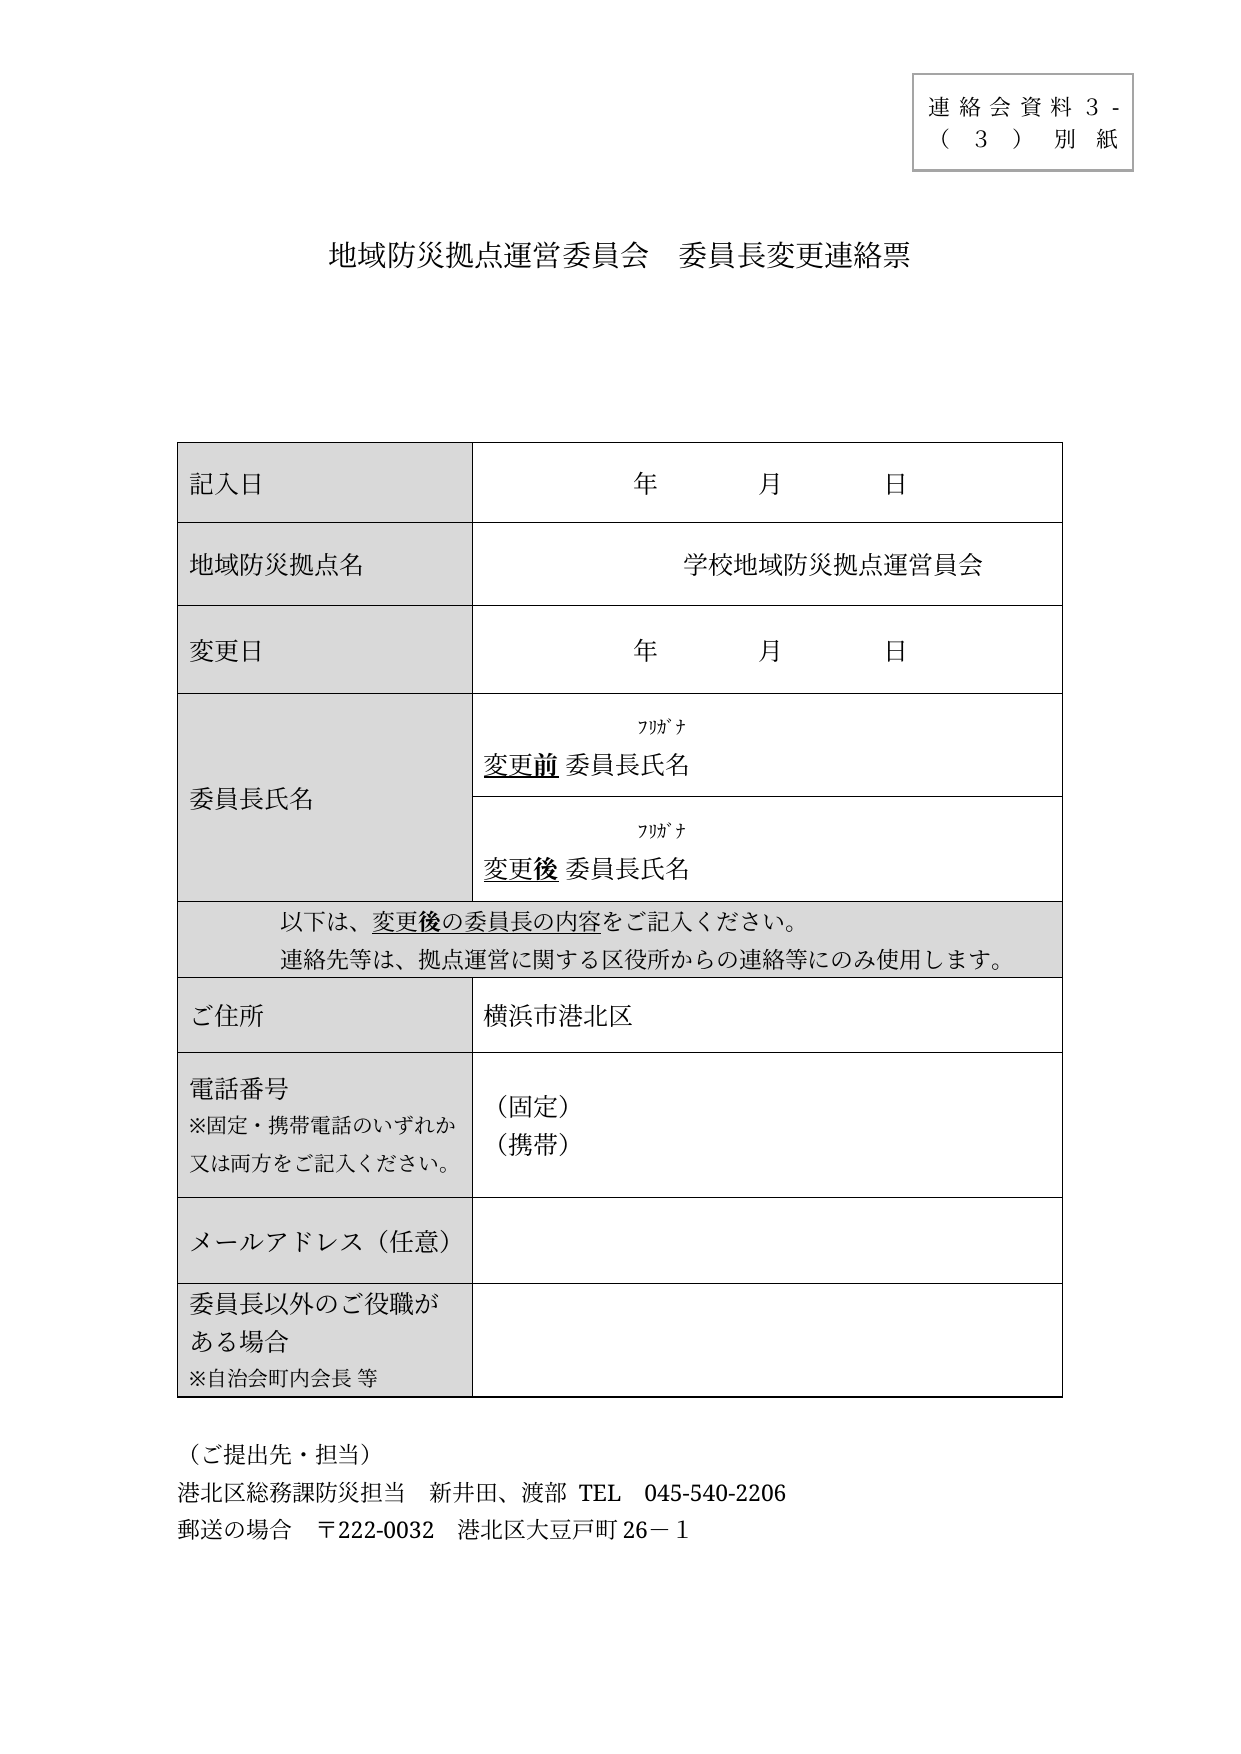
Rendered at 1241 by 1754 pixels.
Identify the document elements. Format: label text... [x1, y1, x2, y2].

table_cell 横浜市港北区 [473, 978, 1062, 1052]
text 郵送の場合 〒222-0032 港北区大豆戸町26－１ [177, 1510, 1165, 1547]
table_cell [473, 1198, 1062, 1283]
table_cell ﾌﾘｶﾞﾅ 変更後 委員長氏名 [473, 797, 1062, 901]
table_cell 地域防災拠点名 [178, 523, 472, 605]
table_cell ﾌﾘｶﾞﾅ 変更前 委員長氏名 [473, 694, 1062, 796]
table_header 年 月 日 [473, 443, 1062, 522]
text （ご提出先・担当） [177, 1435, 1165, 1472]
table_cell 以下は、変更後の委員長の内容をご記入ください。 連絡先等は、拠点運営に関する区役所からの連絡等にのみ使用します。 [178, 902, 1062, 977]
table_cell 電話番号 ※固定・携帯電話のいずれか 又は両方をご記入ください。 [178, 1053, 472, 1197]
text 港北区総務課防災担当 新井田、渡部 TEL 045-540-2206 [177, 1472, 1165, 1510]
table_cell 学校地域防災拠点運営員会 [473, 523, 1062, 605]
table_cell 変更日 [178, 606, 472, 693]
table_cell 年 月 日 [473, 606, 1062, 693]
table_cell 委員長氏名 [178, 694, 472, 901]
table_cell [473, 1284, 1062, 1396]
text 地域防災拠点運営委員会 委員長変更連絡票 [177, 217, 1063, 292]
table_cell ご住所 [178, 978, 472, 1052]
table_cell 委員長以外のご役職が ある場合 ※自治会町内会長 等 [178, 1284, 472, 1396]
table_header 記入日 [178, 443, 472, 522]
table_cell メールアドレス（任意） [178, 1198, 472, 1283]
table_cell （固定） （携帯） [473, 1053, 1062, 1197]
